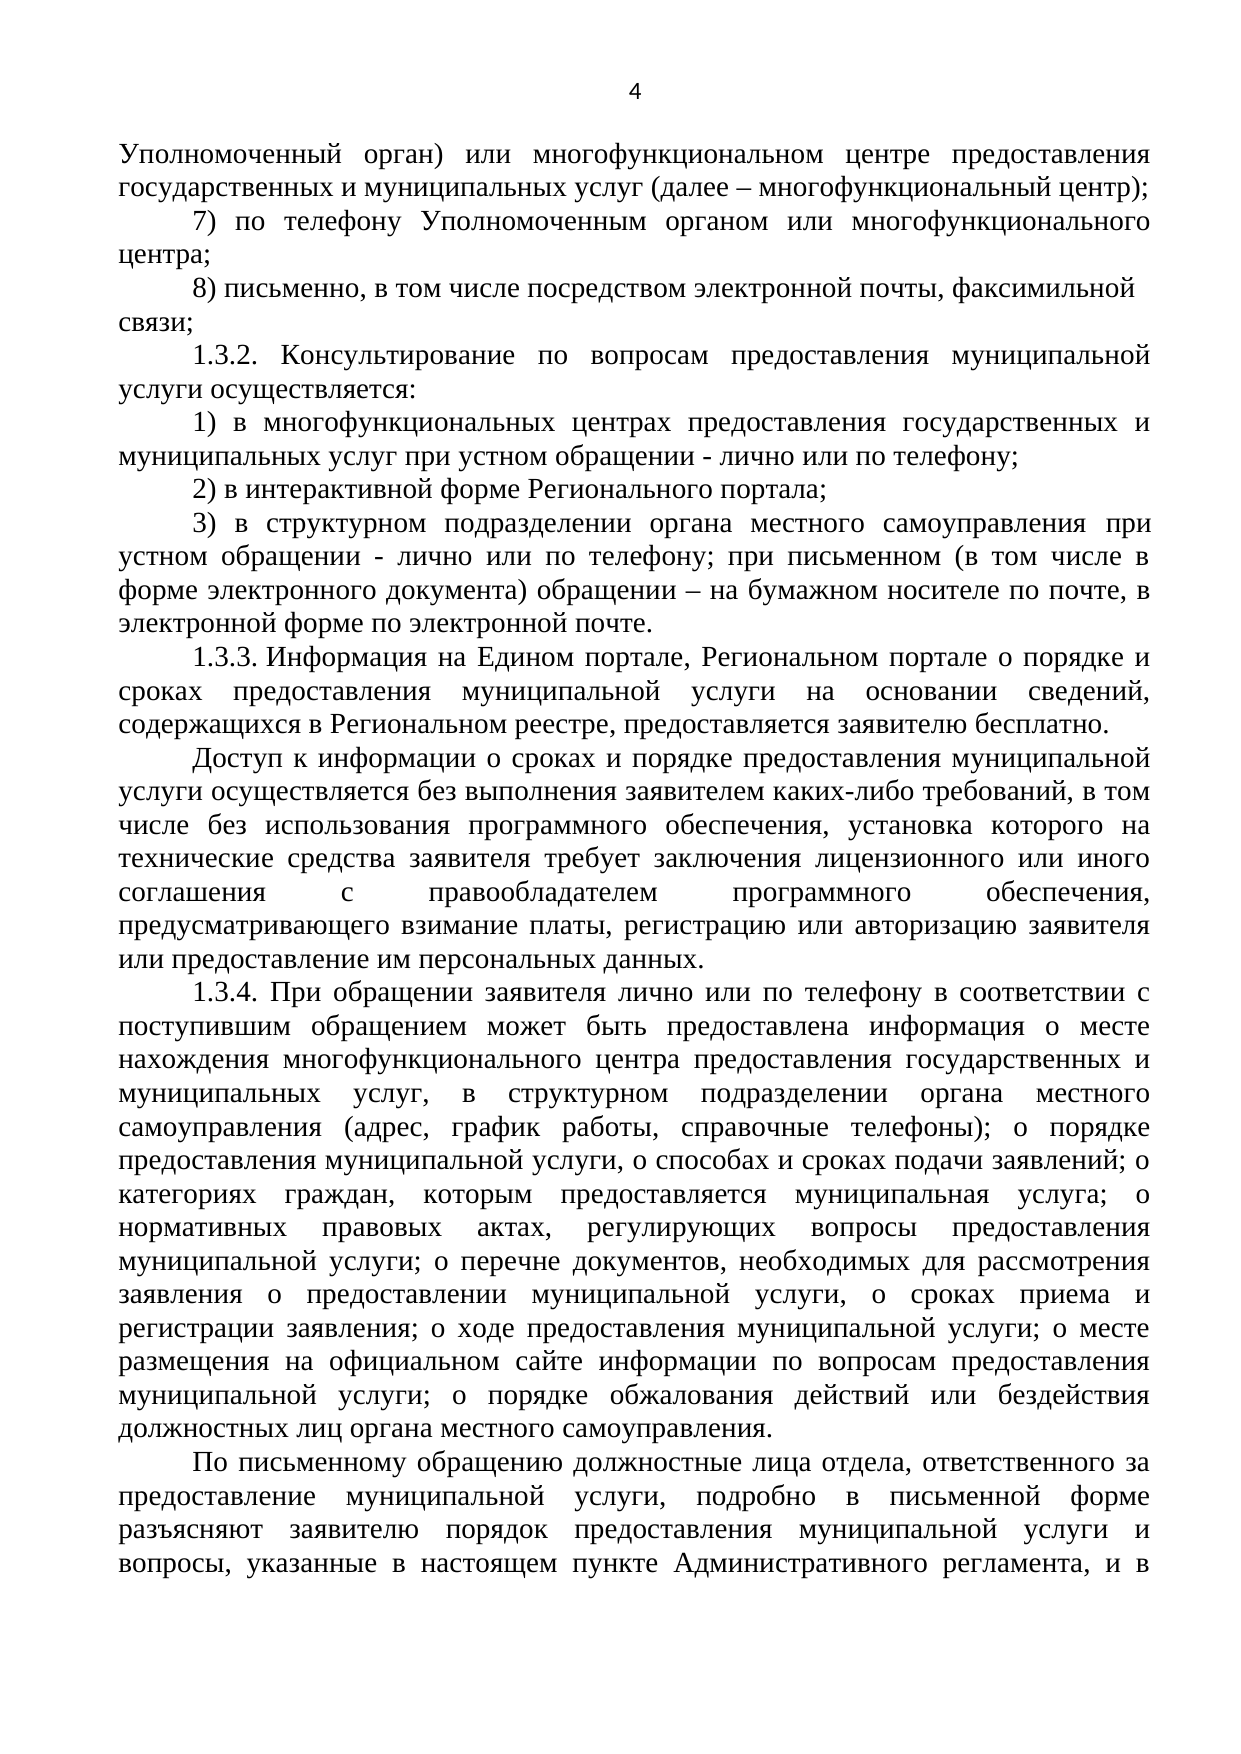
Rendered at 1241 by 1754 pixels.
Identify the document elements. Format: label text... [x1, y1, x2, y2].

text 1.3.4. При обращении заявителя лично или по телефону в соответствии с поступившим обращением может быть предоставлена информация о месте нахождения многофункционального центра предоставления государственных и муниципальных услуг, в структурном подразделении органа местного самоуправления (адрес, график работы, справочные телефоны); о порядке предоставления муниципальной услуги, о способах и сроках подачи заявлений; о категориях граждан, которым предоставляется муниципальная услуга; о нормативных правовых актах, регулирующих вопросы предоставления муниципальной услуги; о перечне документов, необходимых для рассмотрения заявления о предоставлении муниципальной услуги, о сроках приема и регистрации заявления; о ходе предоставления муниципальной услуги; о месте размещения на официальном сайте информации по вопросам предоставления муниципальной услуги; о порядке обжалования действий или бездействия должностных лиц органа местного самоуправления. [118, 974, 1152, 1444]
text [118, 1444, 1152, 1578]
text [118, 136, 1152, 203]
text 8) письменно, в том числе посредством электронной почты, факсимильной [118, 270, 1152, 304]
text 3) в структурном подразделении органа местного самоуправления при устном обращении - лично или по телефону; при письменном (в том числе в форме электронного документа) обращении – на бумажном носителе по почте, в электронной форме по электронной почте. [118, 505, 1152, 639]
text 7) по телефону Уполномоченным органом или многофункционального центра; [118, 203, 1152, 270]
text Доступ к информации о сроках и порядке предоставления муниципальной услуги осуществляется без выполнения заявителем каких-либо требований, в том числе без использования программного обеспечения, установка которого на технические средства заявителя требует заключения лицензионного или иного соглашения с правообладателем программного обеспечения, предусматривающего взимание платы, регистрацию или авторизацию заявителя или предоставление им персональных данных. [118, 740, 1152, 974]
text 2) в интерактивной форме Регионального портала; [118, 471, 1152, 505]
text 1.3.3. Информация на Едином портале, Региональном портале о порядке и сроках предоставления муниципальной услуги на основании сведений, содержащихся в Региональном реестре, предоставляется заявителю бесплатно. [118, 639, 1152, 740]
text 1.3.2. Консультирование по вопросам предоставления муниципальной услуги осуществляется: [118, 337, 1152, 404]
text 1) в многофункциональных центрах предоставления государственных и муниципальных услуг при устном обращении - лично или по телефону; [118, 404, 1152, 471]
text связи; [118, 304, 1152, 337]
